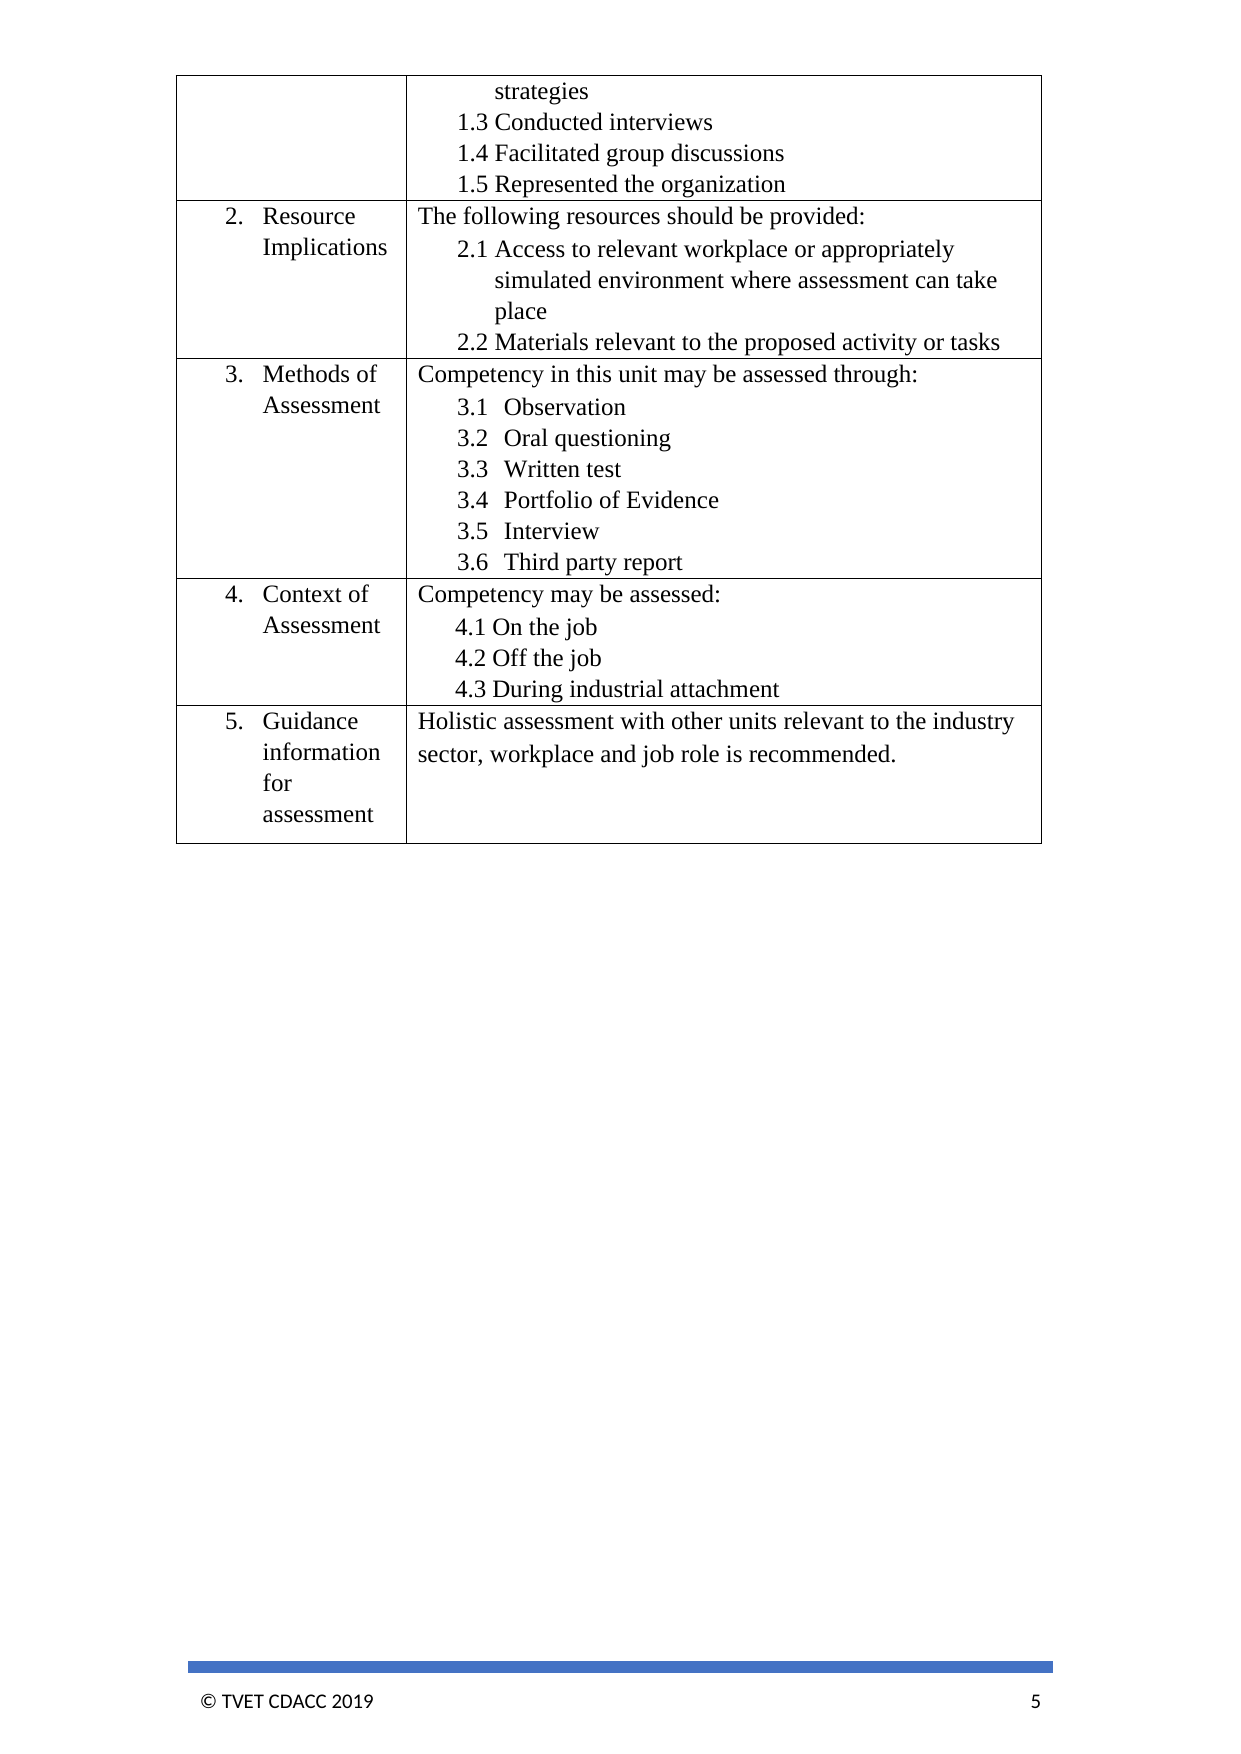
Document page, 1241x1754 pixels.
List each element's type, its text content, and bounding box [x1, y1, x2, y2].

table_cell Competency may be assessed: On the job Off the job During industrial attachment [407, 579, 1041, 705]
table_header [177, 76, 406, 200]
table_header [407, 76, 1041, 200]
table_cell The following resources should be provided: Access to relevant workplace or appropriately simulated environment where assessment can take place Materials relevant to the proposed activity or tasks [407, 201, 1041, 358]
table_cell Guidance information for assessment [177, 706, 406, 843]
table_cell Holistic assessment with other units relevant to the industry sector, workplace and job role is recommended. [407, 706, 1041, 843]
table_cell Methods of Assessment [177, 359, 406, 578]
table_cell Context of Assessment [177, 579, 406, 705]
table_cell Competency in this unit may be assessed through: Observation Oral questioning Written test Portfolio of Evidence Interview Third party report [407, 359, 1041, 578]
table_cell Resource Implications [177, 201, 406, 358]
